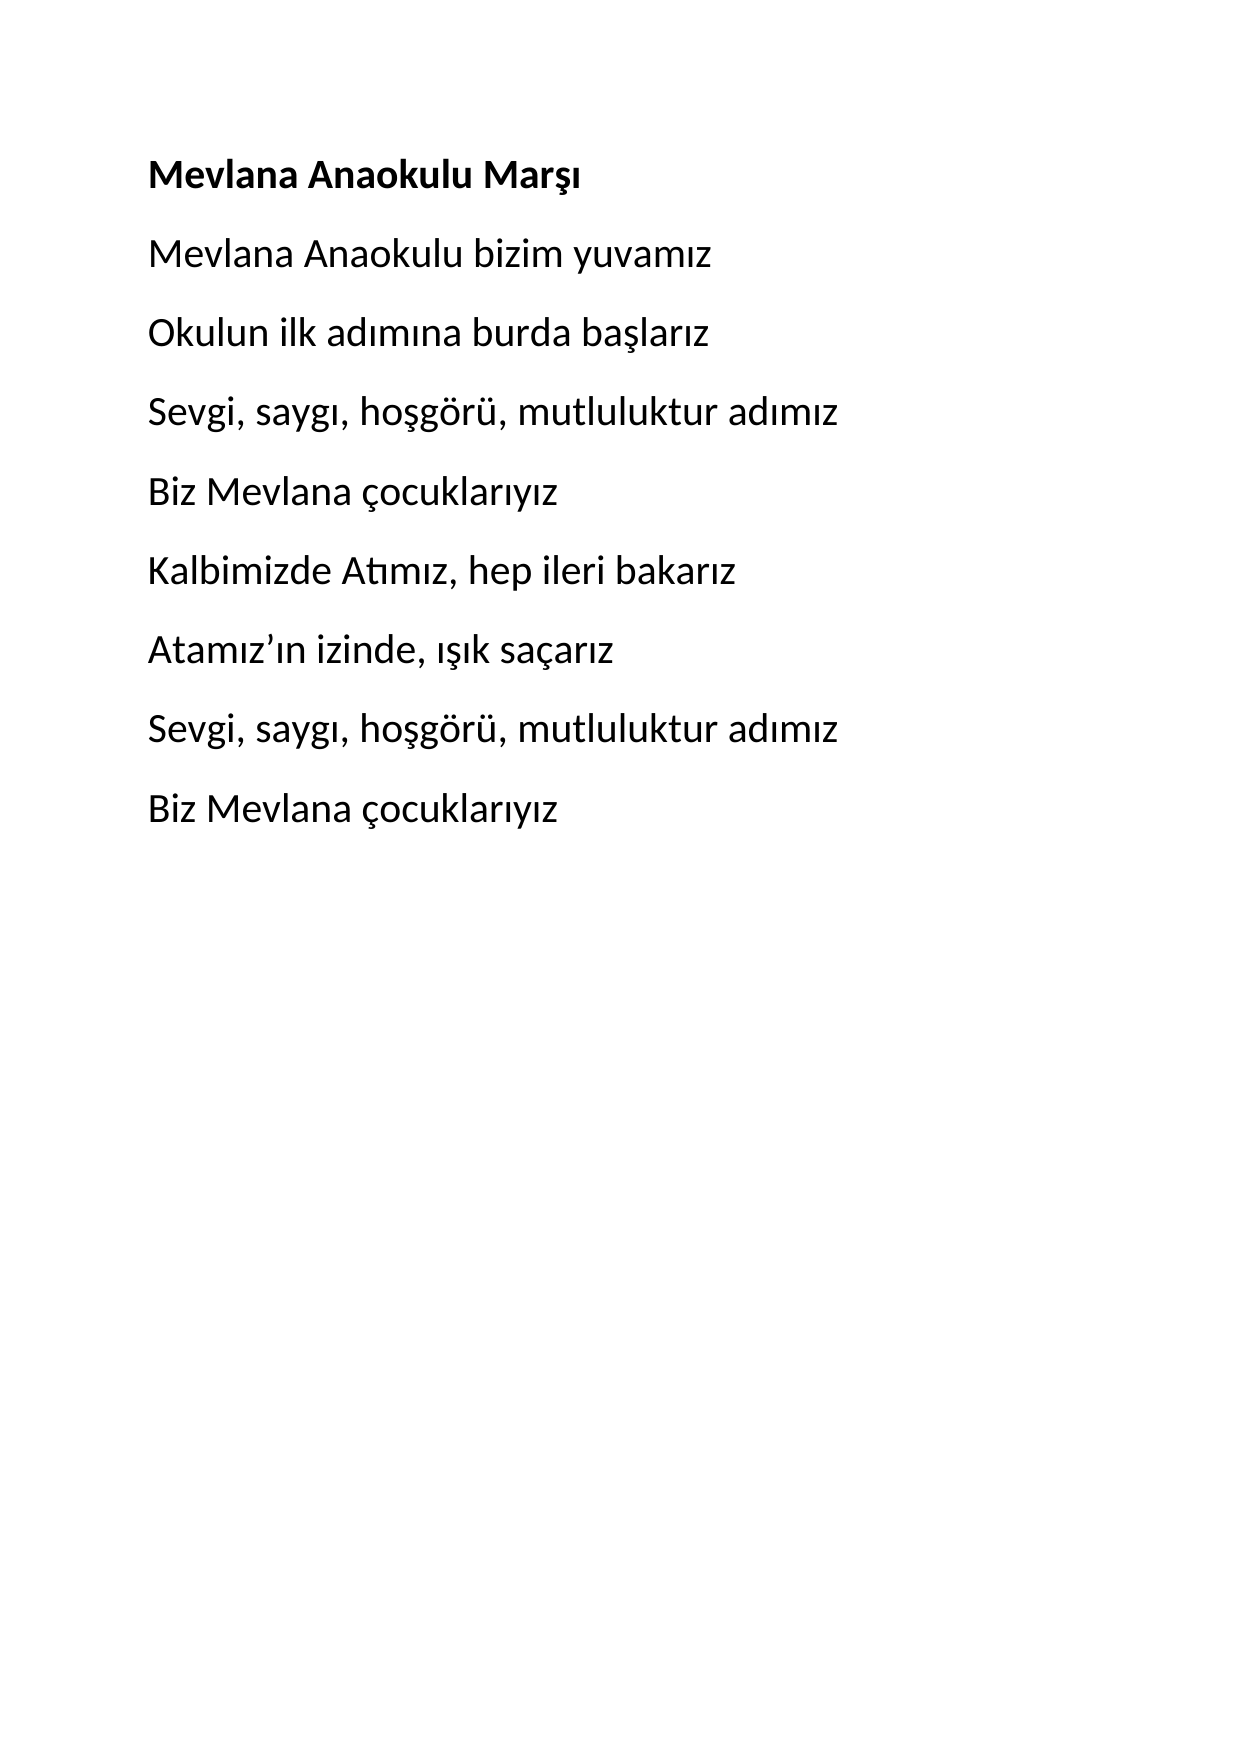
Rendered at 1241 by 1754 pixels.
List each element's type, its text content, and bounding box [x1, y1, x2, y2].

text Okulun ilk adımına burda başlarız [148, 306, 1093, 357]
text Mevlana Anaokulu Marşı [148, 148, 1093, 198]
text Kalbimizde Atımız, hep ileri bakarız [148, 544, 1093, 595]
text Biz Mevlana çocuklarıyız [148, 465, 1093, 516]
text Biz Mevlana çocuklarıyız [148, 782, 1093, 833]
text Sevgi, saygı, hoşgörü, mutluluktur adımız [148, 702, 1093, 753]
text Mevlana Anaokulu bizim yuvamız [148, 227, 1093, 278]
text Atamız’ın izinde, ışık saçarız [148, 623, 1093, 674]
text Sevgi, saygı, hoşgörü, mutluluktur adımız [148, 385, 1093, 436]
